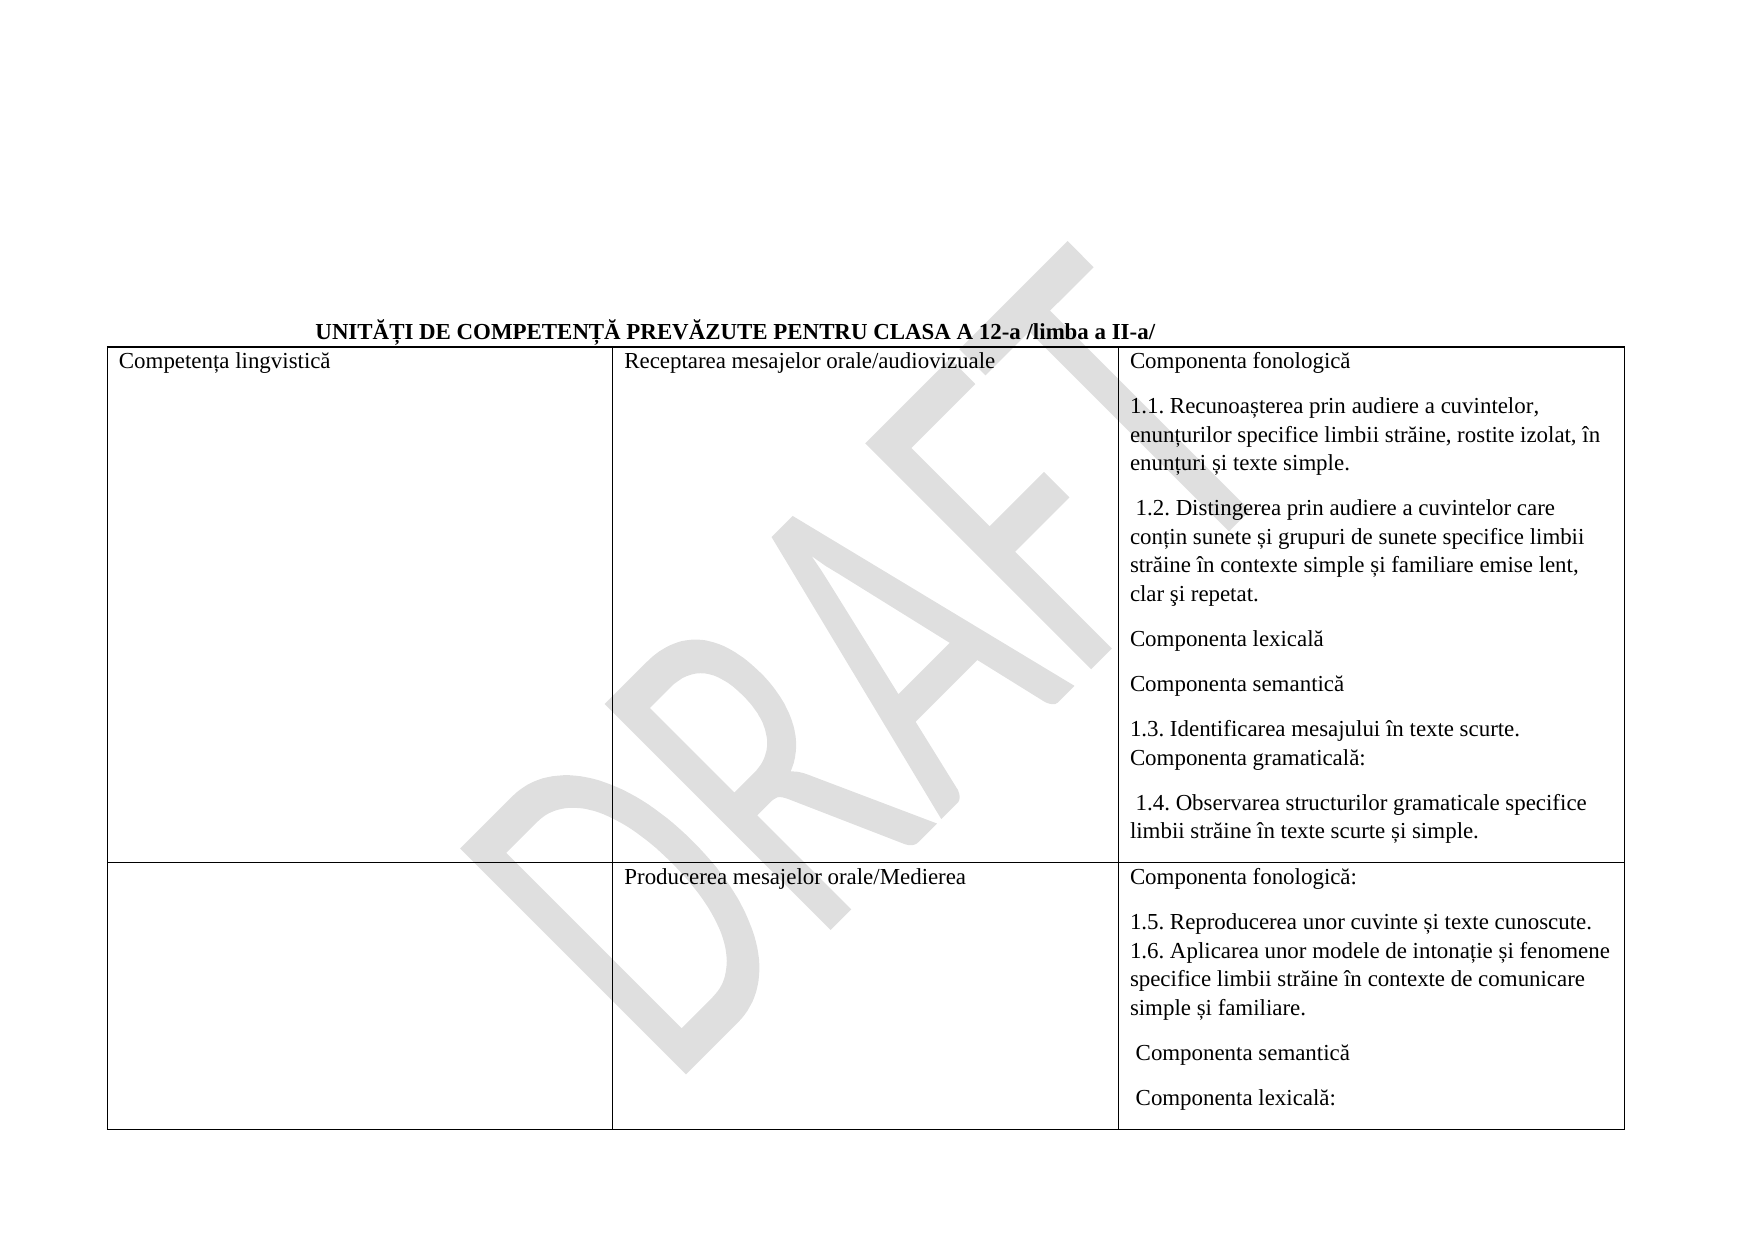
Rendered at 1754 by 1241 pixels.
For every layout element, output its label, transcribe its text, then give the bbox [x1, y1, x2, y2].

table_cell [1119, 863, 1624, 1129]
text UNITĂȚI DE COMPETENȚĂ PREVĂZUTE PENTRU CLASA A 12-a /limba a II-a/ [118, 318, 1636, 344]
table_header Competența lingvistică [108, 348, 612, 862]
table_header Componenta fonologică 1.1. Recunoașterea prin audiere a cuvintelor, enunțurilor specifice limbii străine, rostite izolat, în enunțuri și texte simple. 1.2. Distingerea prin audiere a cuvintelor care conțin sunete și grupuri de sunete specifice limbii străine în contexte simple și familiare emise lent, clar şi repetat. Componenta lexicală Componenta semantică 1.3. Identificarea mesajului în texte scurte. Componenta gramaticală: 1.4. Observarea structurilor gramaticale specifice limbii străine în texte scurte și simple. [1119, 348, 1624, 862]
table_header Receptarea mesajelor orale/audiovizuale [613, 348, 1118, 862]
table_cell [108, 863, 612, 1129]
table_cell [613, 863, 1118, 1129]
